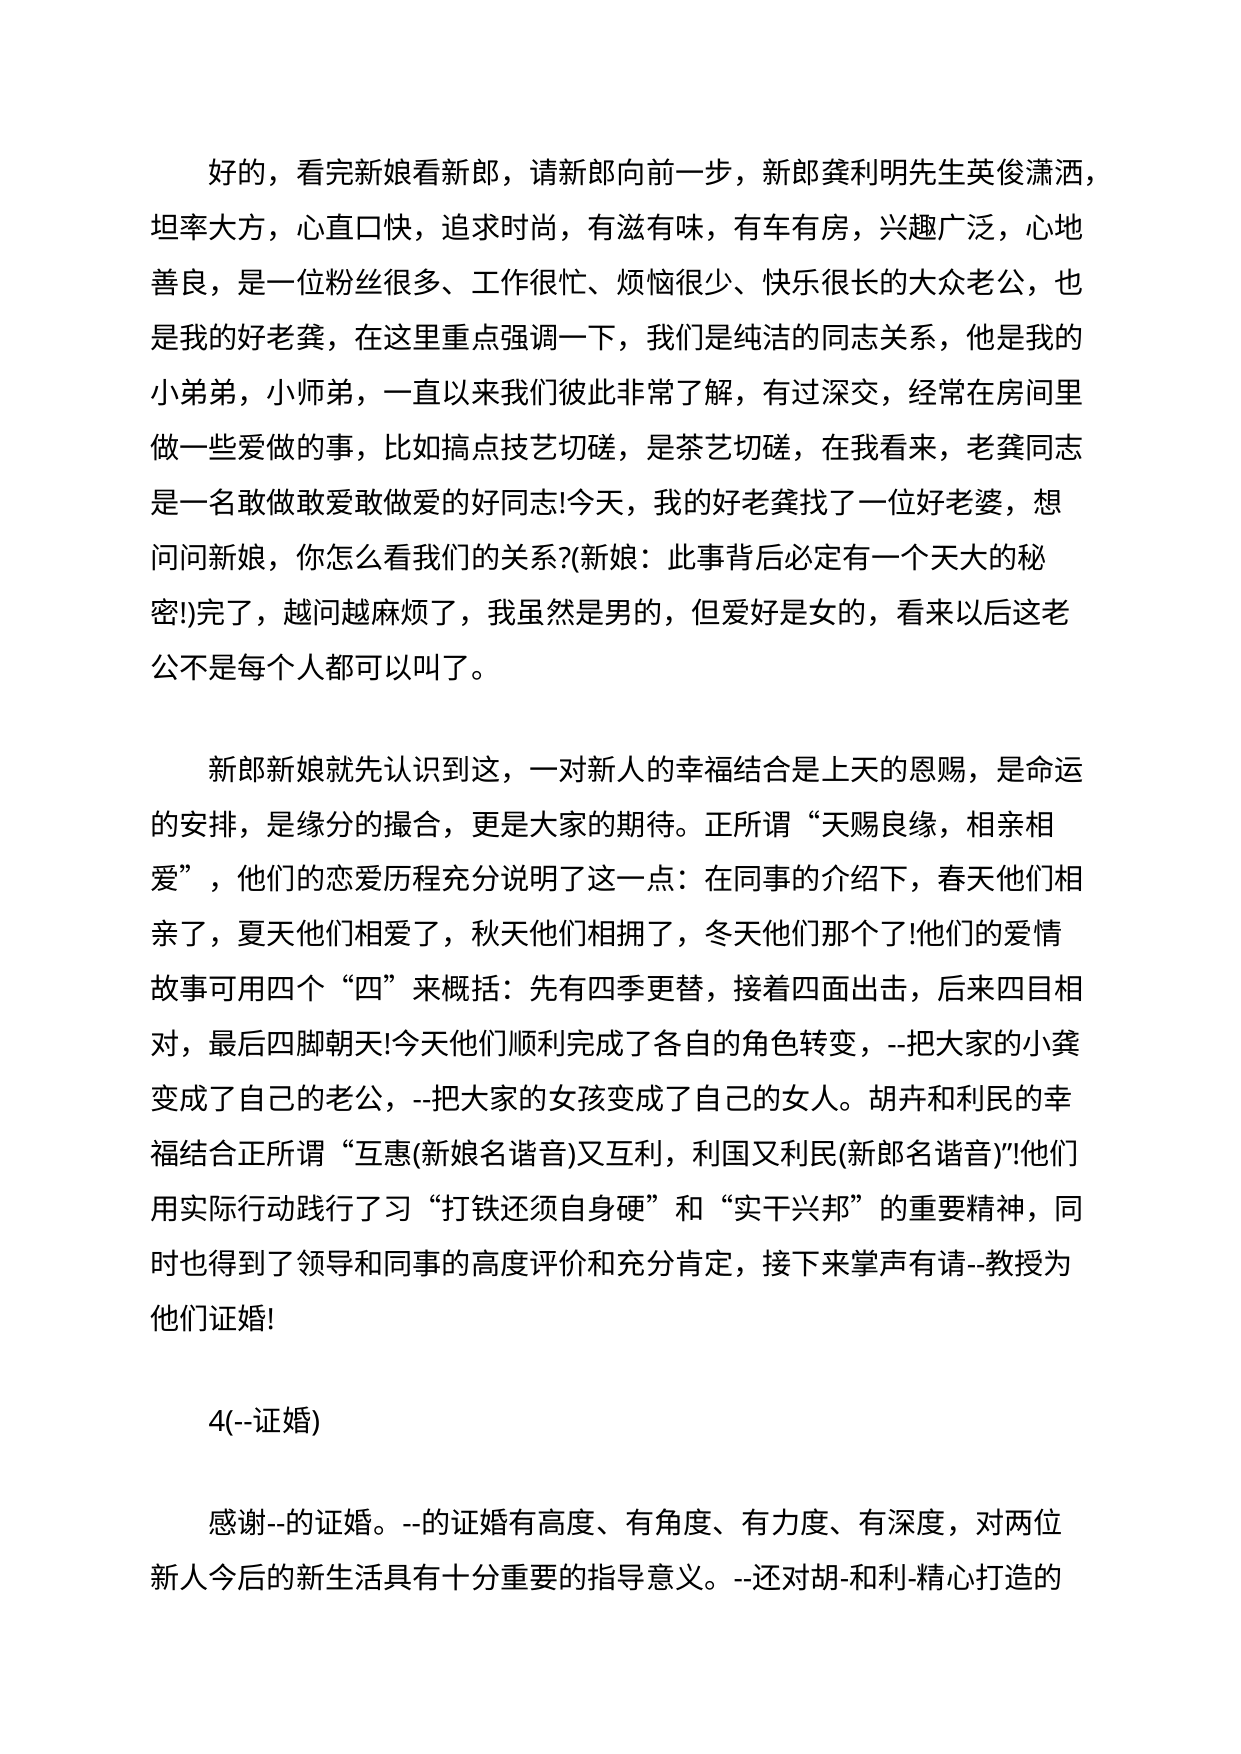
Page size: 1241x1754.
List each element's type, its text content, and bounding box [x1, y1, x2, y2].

text 新郎新娘就先认识到这，一对新人的幸福结合是上天的恩赐，是命运的安排，是缘分的撮合，更是大家的期待。正所谓“天赐良缘，相亲相爱”，他们的恋爱历程充分说明了这一点：在同事的介绍下，春天他们相亲了，夏天他们相爱了，秋天他们相拥了，冬天他们那个了!他们的爱情故事可用四个“四”来概括：先有四季更替，接着四面出击，后来四目相对，最后四脚朝天!今天他们顺利完成了各自的角色转变，--把大家的小龚变成了自己的老公，--把大家的女孩变成了自己的女人。胡卉和利民的幸福结合正所谓“互惠(新娘名谐音)又互利，利国又利民(新郎名谐音)”!他们用实际行动践行了习“打铁还须自身硬”和“实干兴邦”的重要精神，同时也得到了领导和同事的高度评价和充分肯定，接下来掌声有请--教授为他们证婚! [150, 746, 1090, 1338]
text 好的，看完新娘看新郎，请新郎向前一步，新郎龚利明先生英俊潇洒，坦率大方，心直口快，追求时尚，有滋有味，有车有房，兴趣广泛，心地善良，是一位粉丝很多、工作很忙、烦恼很少、快乐很长的大众老公，也是我的好老龚，在这里重点强调一下，我们是纯洁的同志关系，他是我的小弟弟，小师弟，一直以来我们彼此非常了解，有过深交，经常在房间里做一些爱做的事，比如搞点技艺切磋，是茶艺切磋，在我看来，老龚同志是一名敢做敢爱敢做爱的好同志!今天，我的好老龚找了一位好老婆，想问问新娘，你怎么看我们的关系?(新娘：此事背后必定有一个天大的秘密!)完了，越问越麻烦了，我虽然是男的，但爱好是女的，看来以后这老公不是每个人都可以叫了。 [150, 150, 1090, 687]
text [150, 1499, 1090, 1597]
text 4(--证婚) [150, 1398, 1090, 1440]
